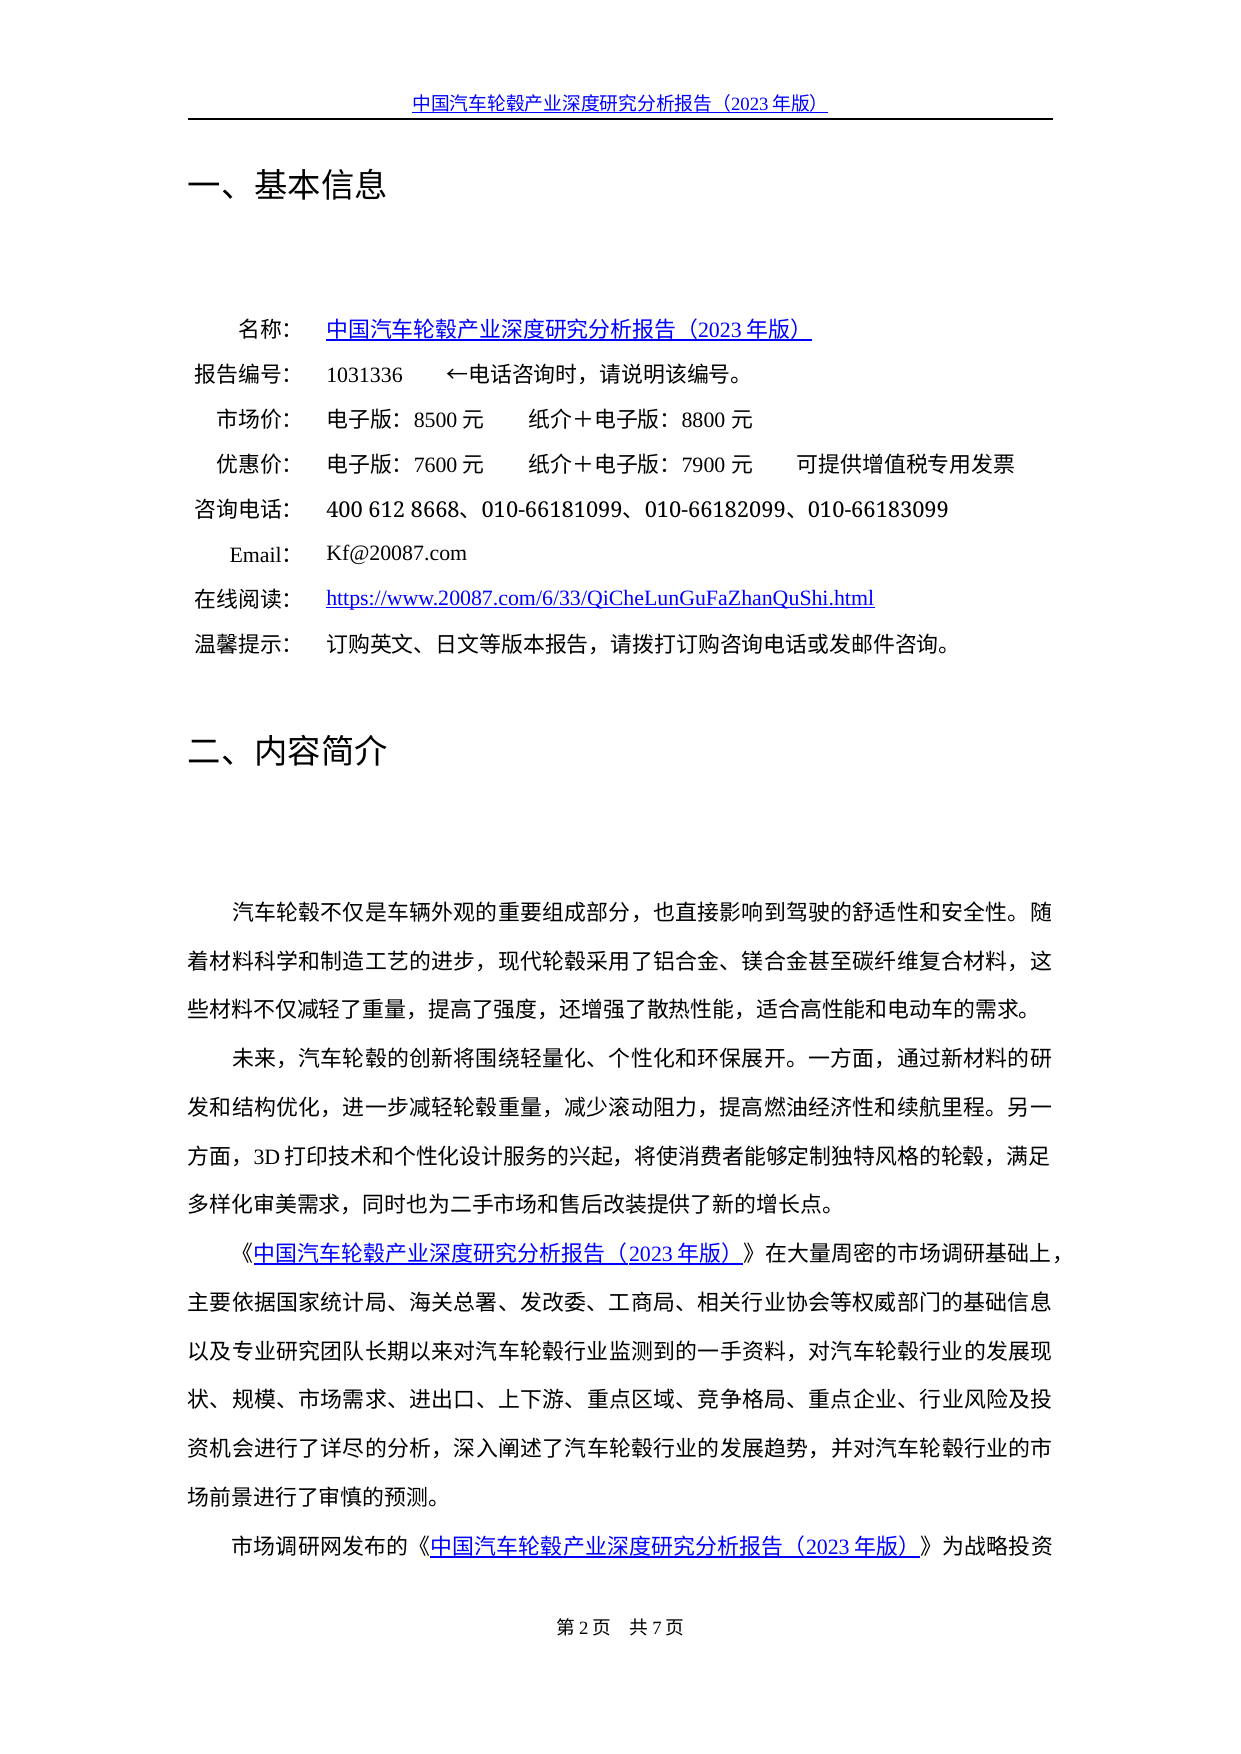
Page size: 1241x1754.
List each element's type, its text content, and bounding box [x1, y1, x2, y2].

table_cell Kf@20087.com [315, 537, 1073, 582]
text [187, 894, 1053, 1561]
table_cell 市场价： [167, 402, 315, 447]
table_cell 电子版：8500 元 纸介＋电子版：8800 元 [315, 402, 1073, 447]
table_cell 在线阅读： [167, 582, 315, 627]
table_header 名称： [167, 312, 315, 357]
table_cell [315, 582, 1073, 627]
table_cell Email： [167, 537, 315, 582]
table_cell 报告编号： [167, 357, 315, 402]
table_cell 咨询电话： [167, 492, 315, 537]
table_cell 优惠价： [167, 447, 315, 492]
title 二、内容简介 [187, 717, 1053, 782]
table_header 中国汽车轮毂产业深度研究分析报告（2023年版） [315, 312, 1073, 357]
table_cell 订购英文、日文等版本报告，请拨打订购咨询电话或发邮件咨询。 [315, 627, 1073, 672]
table_cell 400 612 8668、010-66181099、010-66182099、010-66183099 [315, 492, 1073, 537]
table_cell 1031336 ←电话咨询时，请说明该编号。 [315, 357, 1073, 402]
table_cell 温馨提示： [167, 627, 315, 672]
title 一、基本信息 [187, 150, 1053, 215]
table_cell 电子版：7600 元 纸介＋电子版：7900 元 可提供增值税专用发票 [315, 447, 1073, 492]
